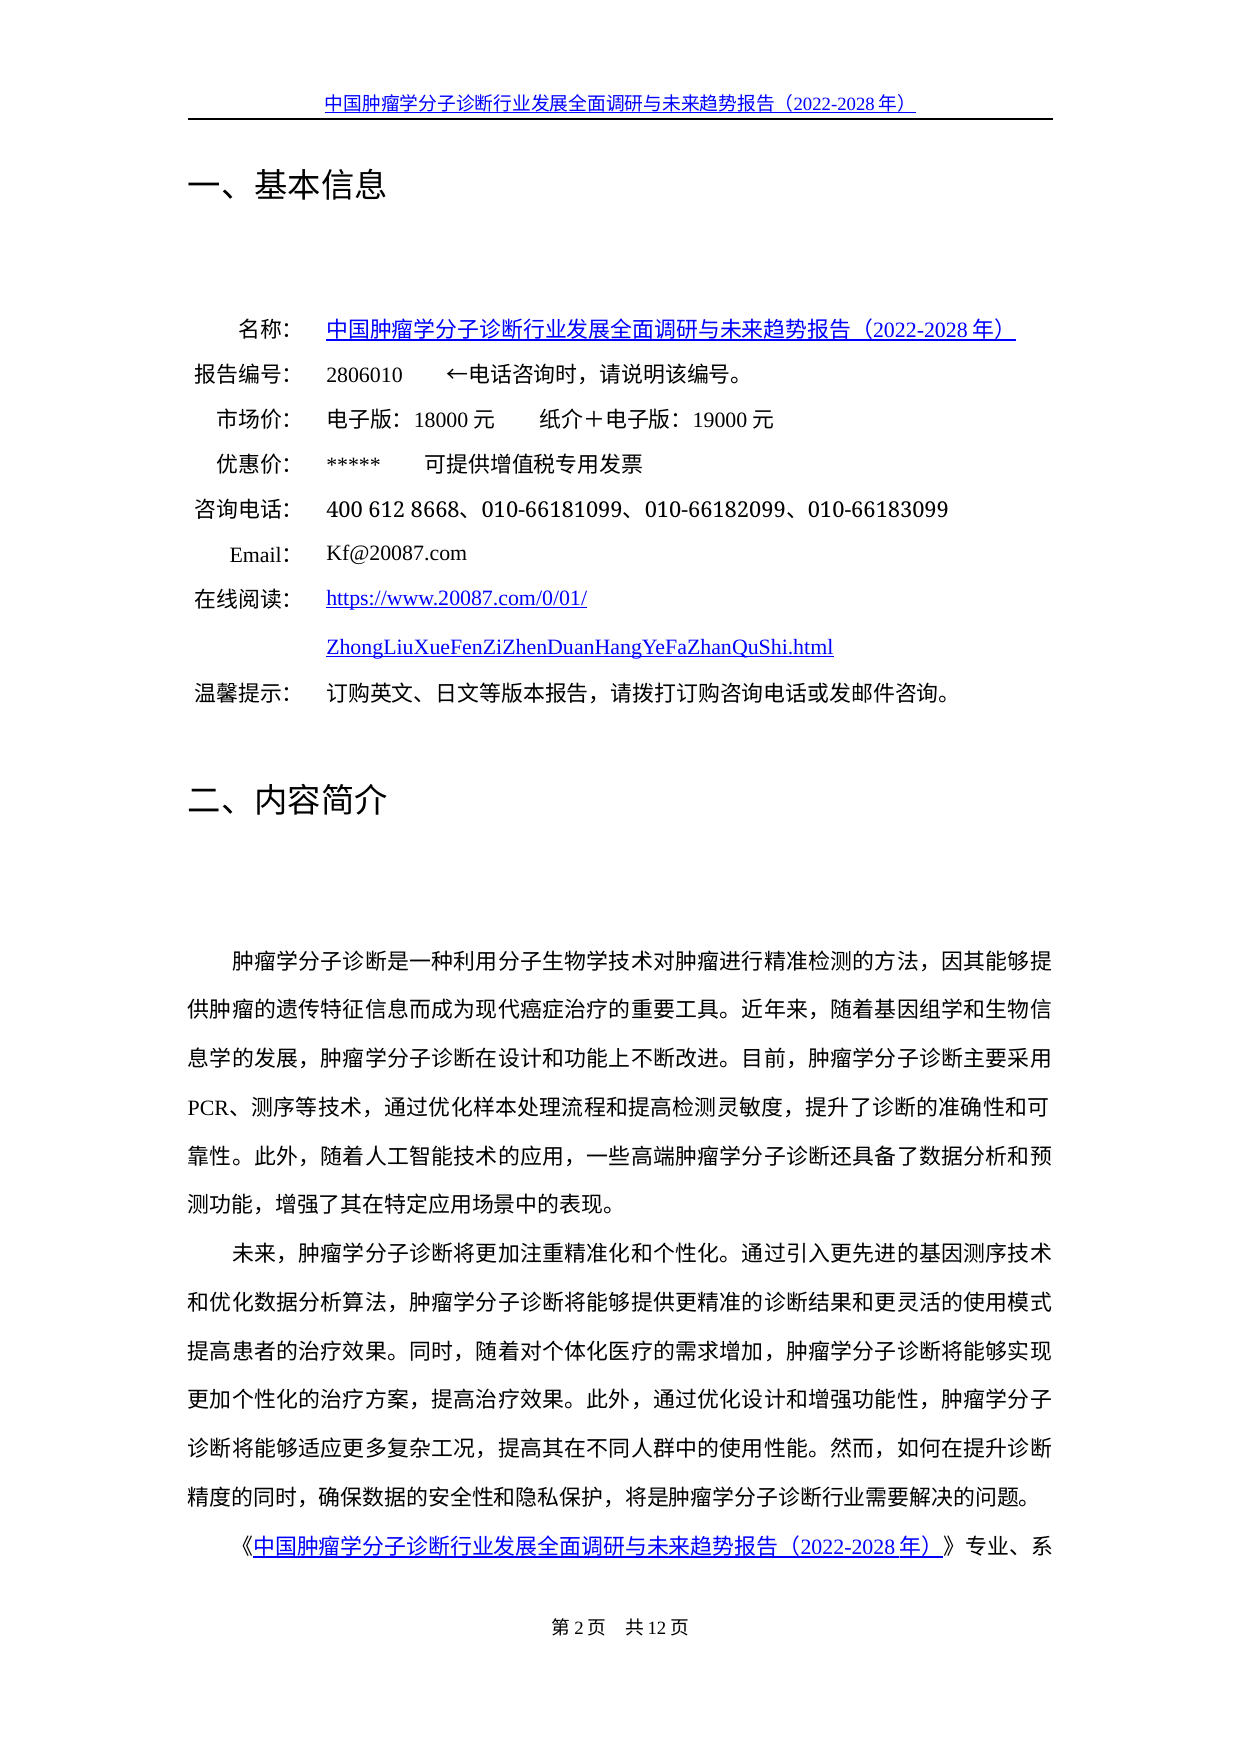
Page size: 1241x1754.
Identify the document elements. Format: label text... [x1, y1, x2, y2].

table_cell 订购英文、日文等版本报告，请拨打订购咨询电话或发邮件咨询。 [315, 675, 1073, 720]
table_cell 报告编号： [167, 357, 315, 402]
table_cell 市场价： [167, 402, 315, 447]
table_cell ***** 可提供增值税专用发票 [315, 447, 1073, 492]
table_cell [315, 582, 1073, 675]
table_cell Kf@20087.com [315, 537, 1073, 582]
title 一、基本信息 [187, 150, 1053, 215]
table_cell 400 612 8668、010-66181099、010-66182099、010-66183099 [315, 492, 1073, 537]
table_cell 咨询电话： [167, 492, 315, 537]
table_cell 优惠价： [167, 447, 315, 492]
table_cell 在线阅读： [167, 582, 315, 675]
table_cell Email： [167, 537, 315, 582]
table_cell 2806010 ←电话咨询时，请说明该编号。 [315, 357, 1073, 402]
table_header 名称： [167, 312, 315, 357]
title 二、内容简介 [187, 766, 1053, 831]
table_cell 电子版：18000 元 纸介＋电子版：19000 元 [315, 402, 1073, 447]
table_header 中国肿瘤学分子诊断行业发展全面调研与未来趋势报告（2022-2028年） [315, 312, 1073, 357]
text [187, 943, 1053, 1561]
table_cell 温馨提示： [167, 675, 315, 720]
